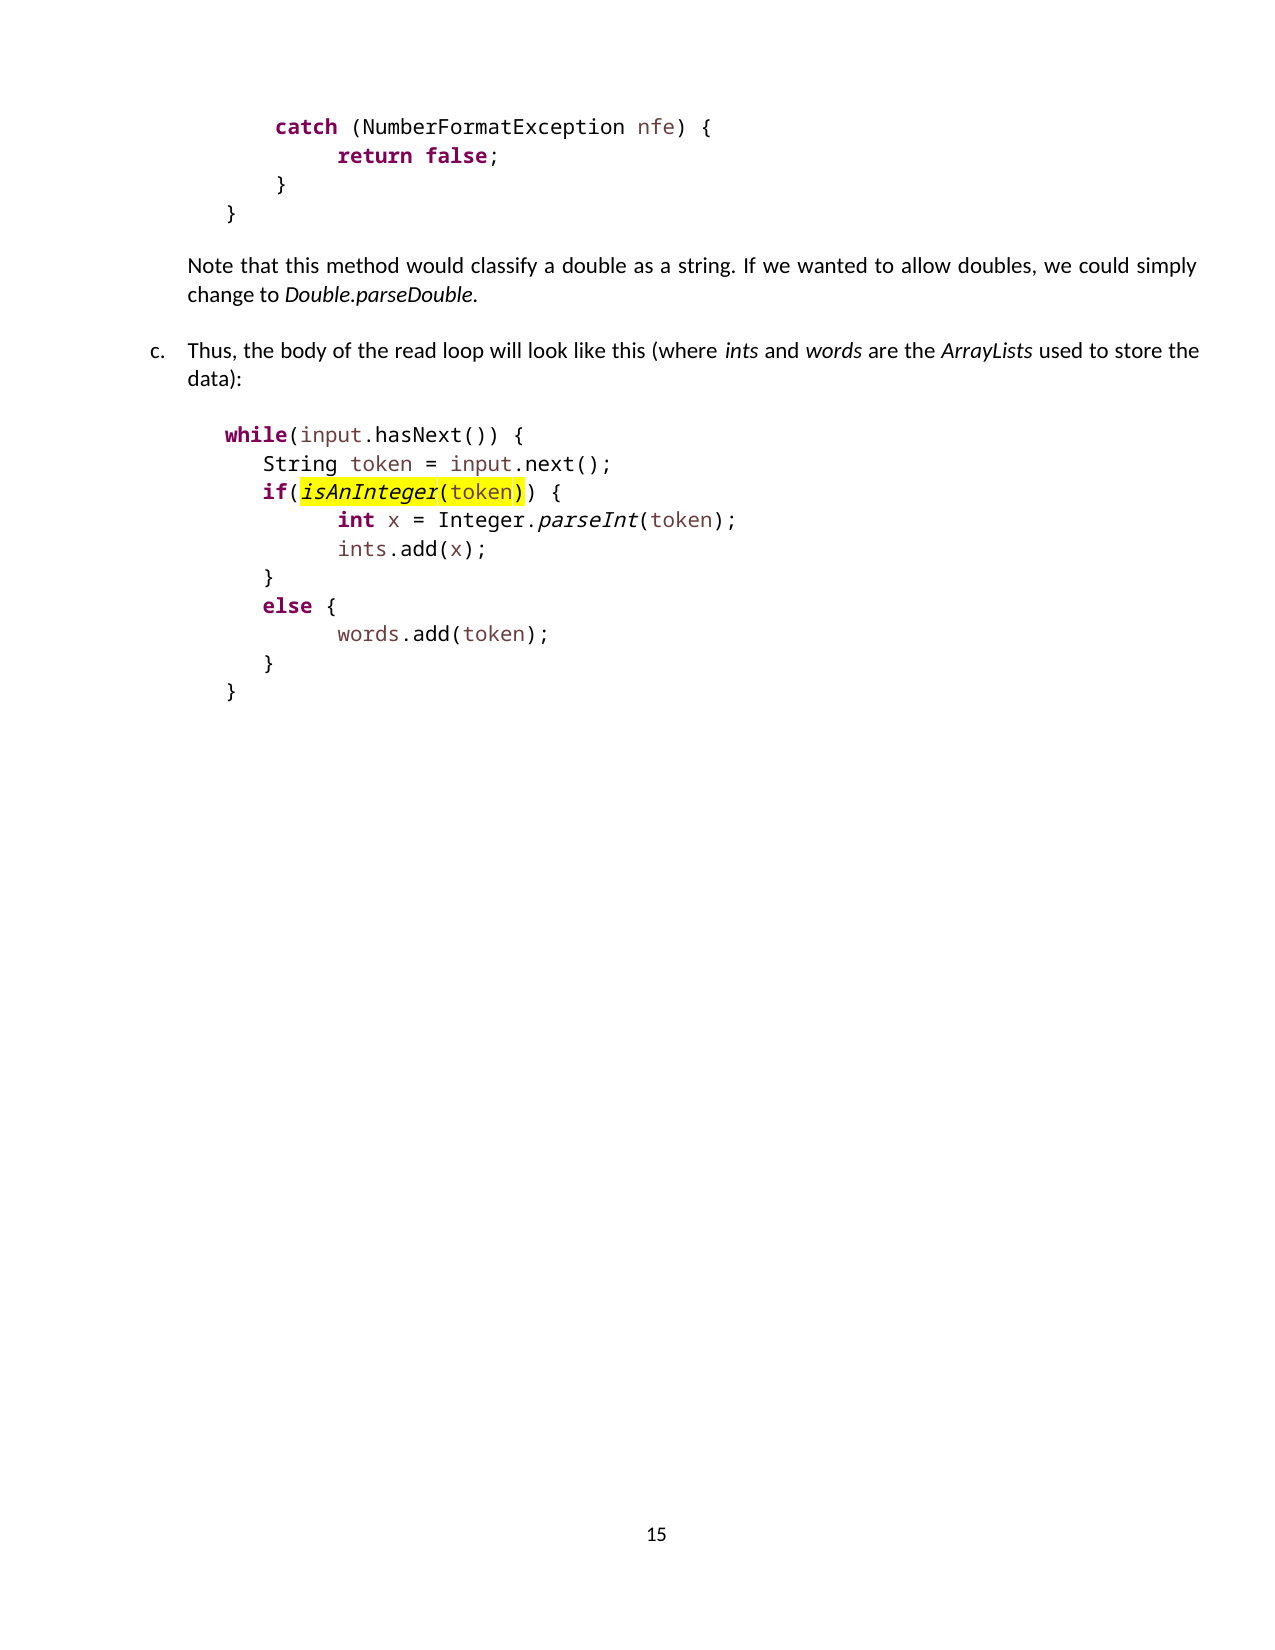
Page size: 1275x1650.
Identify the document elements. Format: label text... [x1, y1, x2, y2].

text int x = Integer.parseInt(token); [225, 506, 1200, 534]
text } [225, 169, 1200, 198]
text ints.add(x); [225, 534, 1200, 562]
text words.add(token); [225, 619, 1200, 648]
list Thus, the body of the read loop will look like this (where ints and words are the ArrayLists used to store the data): [150, 336, 1200, 392]
text } [225, 676, 1200, 704]
text return false; [225, 141, 1200, 169]
text } [225, 198, 1200, 226]
text catch (NumberFormatException nfe) { [225, 112, 1200, 141]
text if(isAnInteger(token)) { [525, 477, 1200, 506]
text Note that this method would classify a double as a string. If we wanted to allow doubles, we could simply change to Double.parseDouble. [187, 252, 1200, 308]
text } [225, 648, 1200, 676]
text } [225, 562, 1200, 591]
text String token = input.next(); [225, 449, 1200, 477]
text while(input.hasNext()) { [225, 420, 1200, 449]
text else { [225, 591, 1200, 619]
text if(isAnInteger(token)) { [225, 477, 300, 506]
